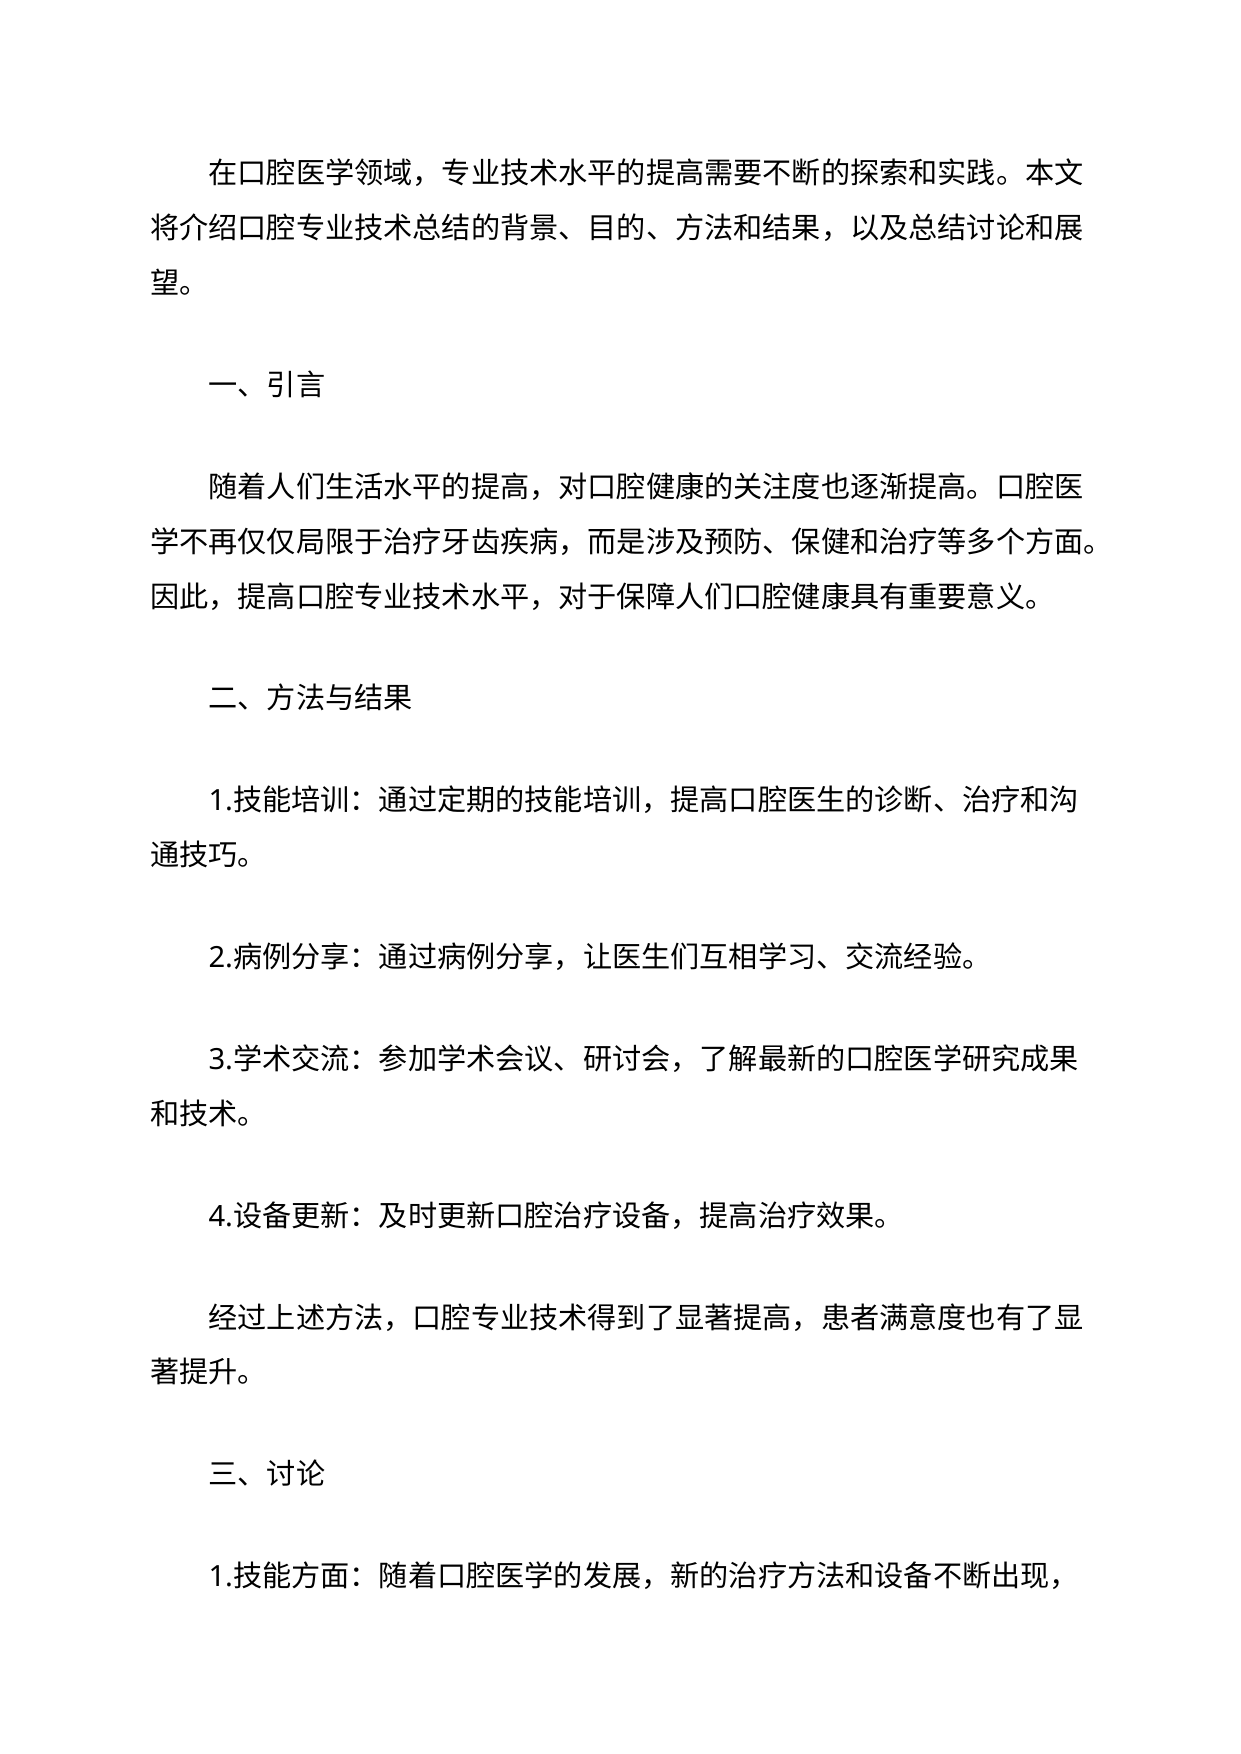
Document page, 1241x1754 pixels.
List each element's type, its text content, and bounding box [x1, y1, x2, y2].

text 2.病例分享：通过病例分享，让医生们互相学习、交流经验。 [150, 933, 1090, 976]
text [150, 1553, 1090, 1595]
text 1.技能培训：通过定期的技能培训，提高口腔医生的诊断、治疗和沟通技巧。 [150, 777, 1090, 874]
text 一、引言 [150, 362, 1090, 404]
text 经过上述方法，口腔专业技术得到了显著提高，患者满意度也有了显著提升。 [150, 1294, 1090, 1391]
text 4.设备更新：及时更新口腔治疗设备，提高治疗效果。 [150, 1192, 1090, 1234]
text 二、方法与结果 [150, 675, 1090, 717]
text 三、讨论 [150, 1451, 1090, 1493]
text 3.学术交流：参加学术会议、研讨会，了解最新的口腔医学研究成果和技术。 [150, 1035, 1090, 1133]
text 在口腔医学领域，专业技术水平的提高需要不断的探索和实践。本文将介绍口腔专业技术总结的背景、目的、方法和结果，以及总结讨论和展望。 [150, 150, 1090, 302]
text 随着人们生活水平的提高，对口腔健康的关注度也逐渐提高。口腔医学不再仅仅局限于治疗牙齿疾病，而是涉及预防、保健和治疗等多个方面。因此，提高口腔专业技术水平，对于保障人们口腔健康具有重要意义。 [150, 463, 1090, 615]
